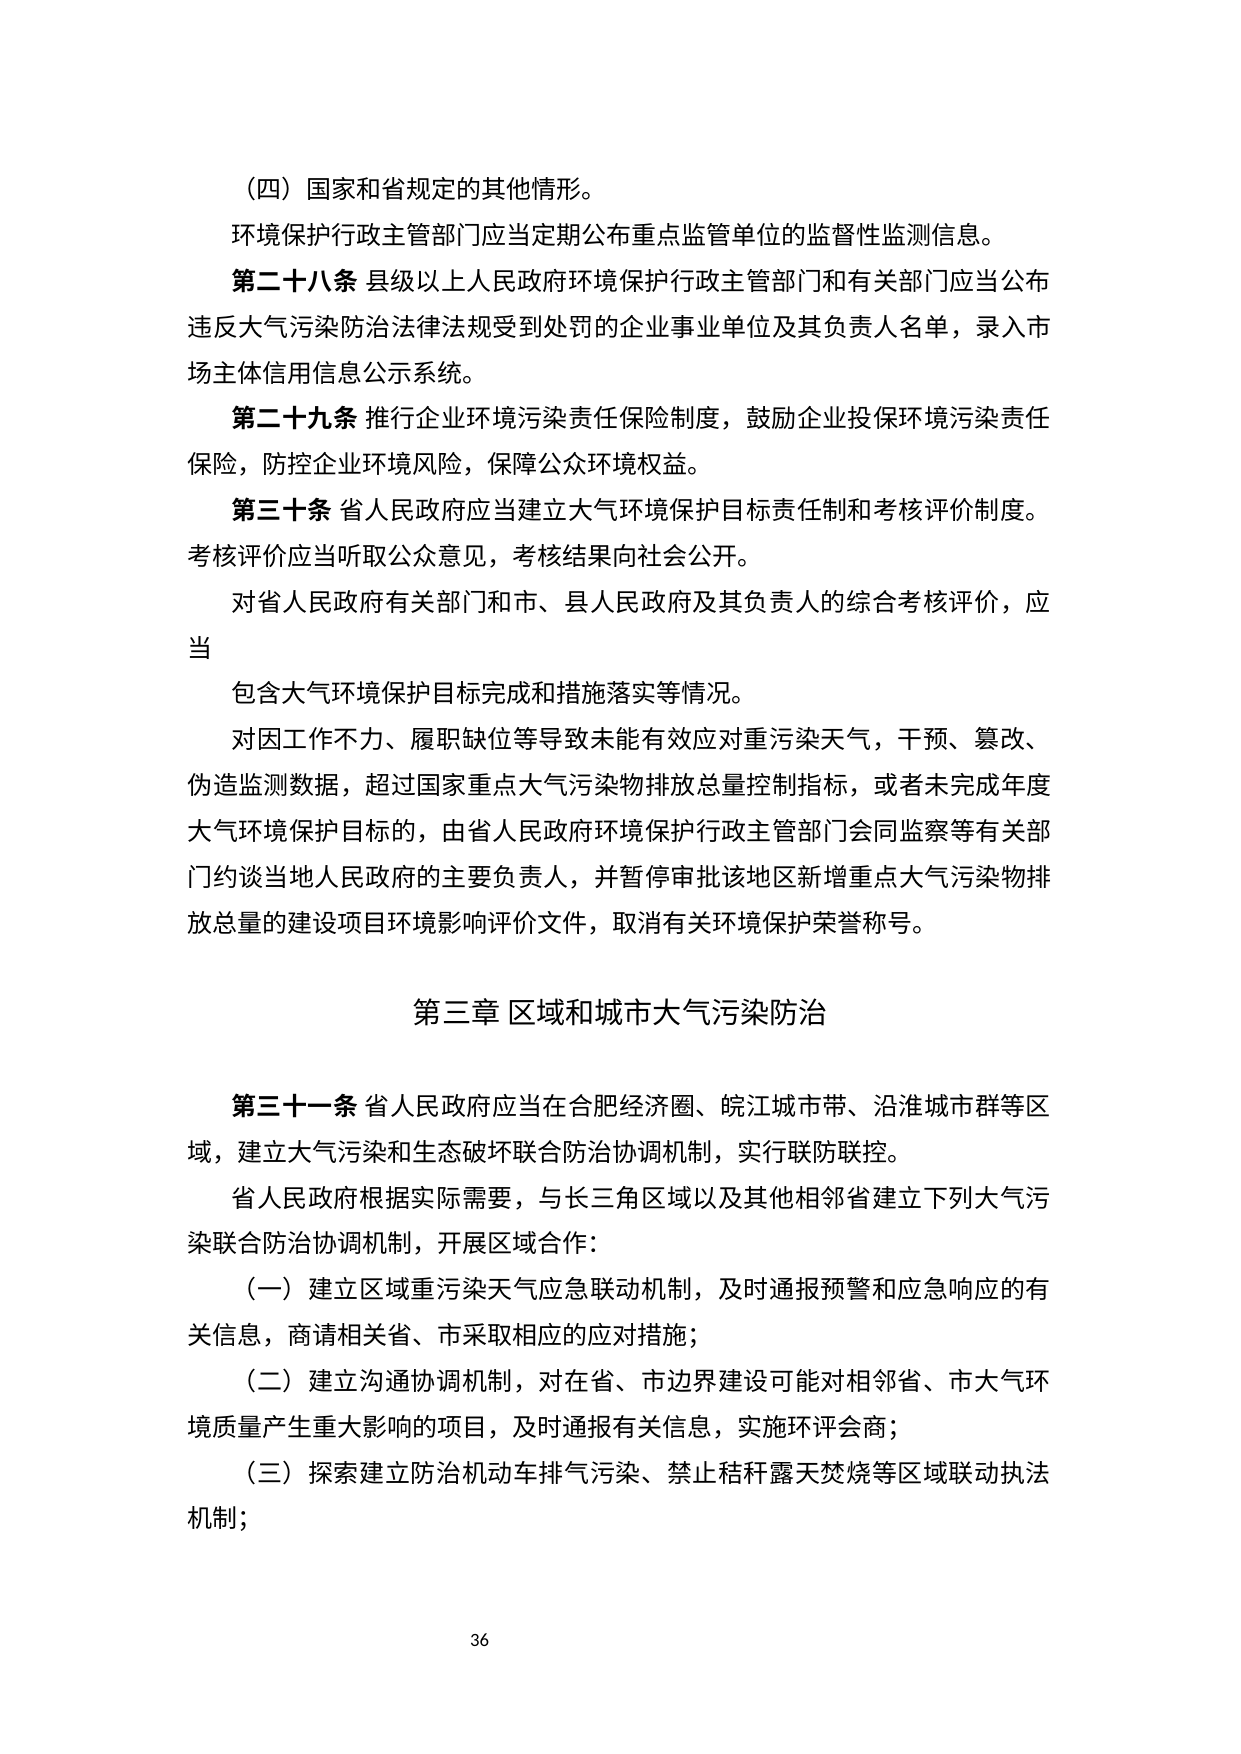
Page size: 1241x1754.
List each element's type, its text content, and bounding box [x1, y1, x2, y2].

text （二）建立沟通协调机制，对在省、市边界建设可能对相邻省、市大气环境质量产生重大影响的项目，及时通报有关信息，实施环评会商； [187, 1354, 1053, 1445]
list 区域和城市大气污染防治 [187, 987, 1053, 1033]
text 对因工作不力、履职缺位等导致未能有效应对重污染天气，干预、篡改、伪造监测数据，超过国家重点大气污染物排放总量控制指标，或者未完成年度大气环境保护目标的，由省人民政府环境保护行政主管部门会同监察等有关部门约谈当地人民政府的主要负责人，并暂停审批该地区新增重点大气污染物排放总量的建设项目环境影响评价文件，取消有关环境保护荣誉称号。 [187, 712, 1053, 941]
text 第三十一条 省人民政府应当在合肥经济圈、皖江城市带、沿淮城市群等区域，建立大气污染和生态破坏联合防治协调机制，实行联防联控。 [187, 1079, 1053, 1170]
text 包含大气环境保护目标完成和措施落实等情况。 [187, 666, 1053, 712]
text （一）建立区域重污染天气应急联动机制，及时通报预警和应急响应的有关信息，商请相关省、市采取相应的应对措施； [187, 1262, 1053, 1354]
text 第二十八条 县级以上人民政府环境保护行政主管部门和有关部门应当公布违反大气污染防治法律法规受到处罚的企业事业单位及其负责人名单，录入市场主体信用信息公示系统。 [187, 254, 1053, 391]
text 对省人民政府有关部门和市、县人民政府及其负责人的综合考核评价，应当 [187, 574, 1053, 666]
text 第三十条 省人民政府应当建立大气环境保护目标责任制和考核评价制度。考核评价应当听取公众意见，考核结果向社会公开。 [187, 483, 1053, 574]
text 环境保护行政主管部门应当定期公布重点监管单位的监督性监测信息。 [187, 208, 1053, 254]
text （三）探索建立防治机动车排气污染、禁止秸秆露天焚烧等区域联动执法机制； [187, 1445, 1053, 1537]
text 第二十九条 推行企业环境污染责任保险制度，鼓励企业投保环境污染责任保险，防控企业环境风险，保障公众环境权益。 [187, 391, 1053, 483]
text 省人民政府根据实际需要，与长三角区域以及其他相邻省建立下列大气污染联合防治协调机制，开展区域合作： [187, 1170, 1053, 1262]
text （四）国家和省规定的其他情形。 [187, 162, 1053, 208]
